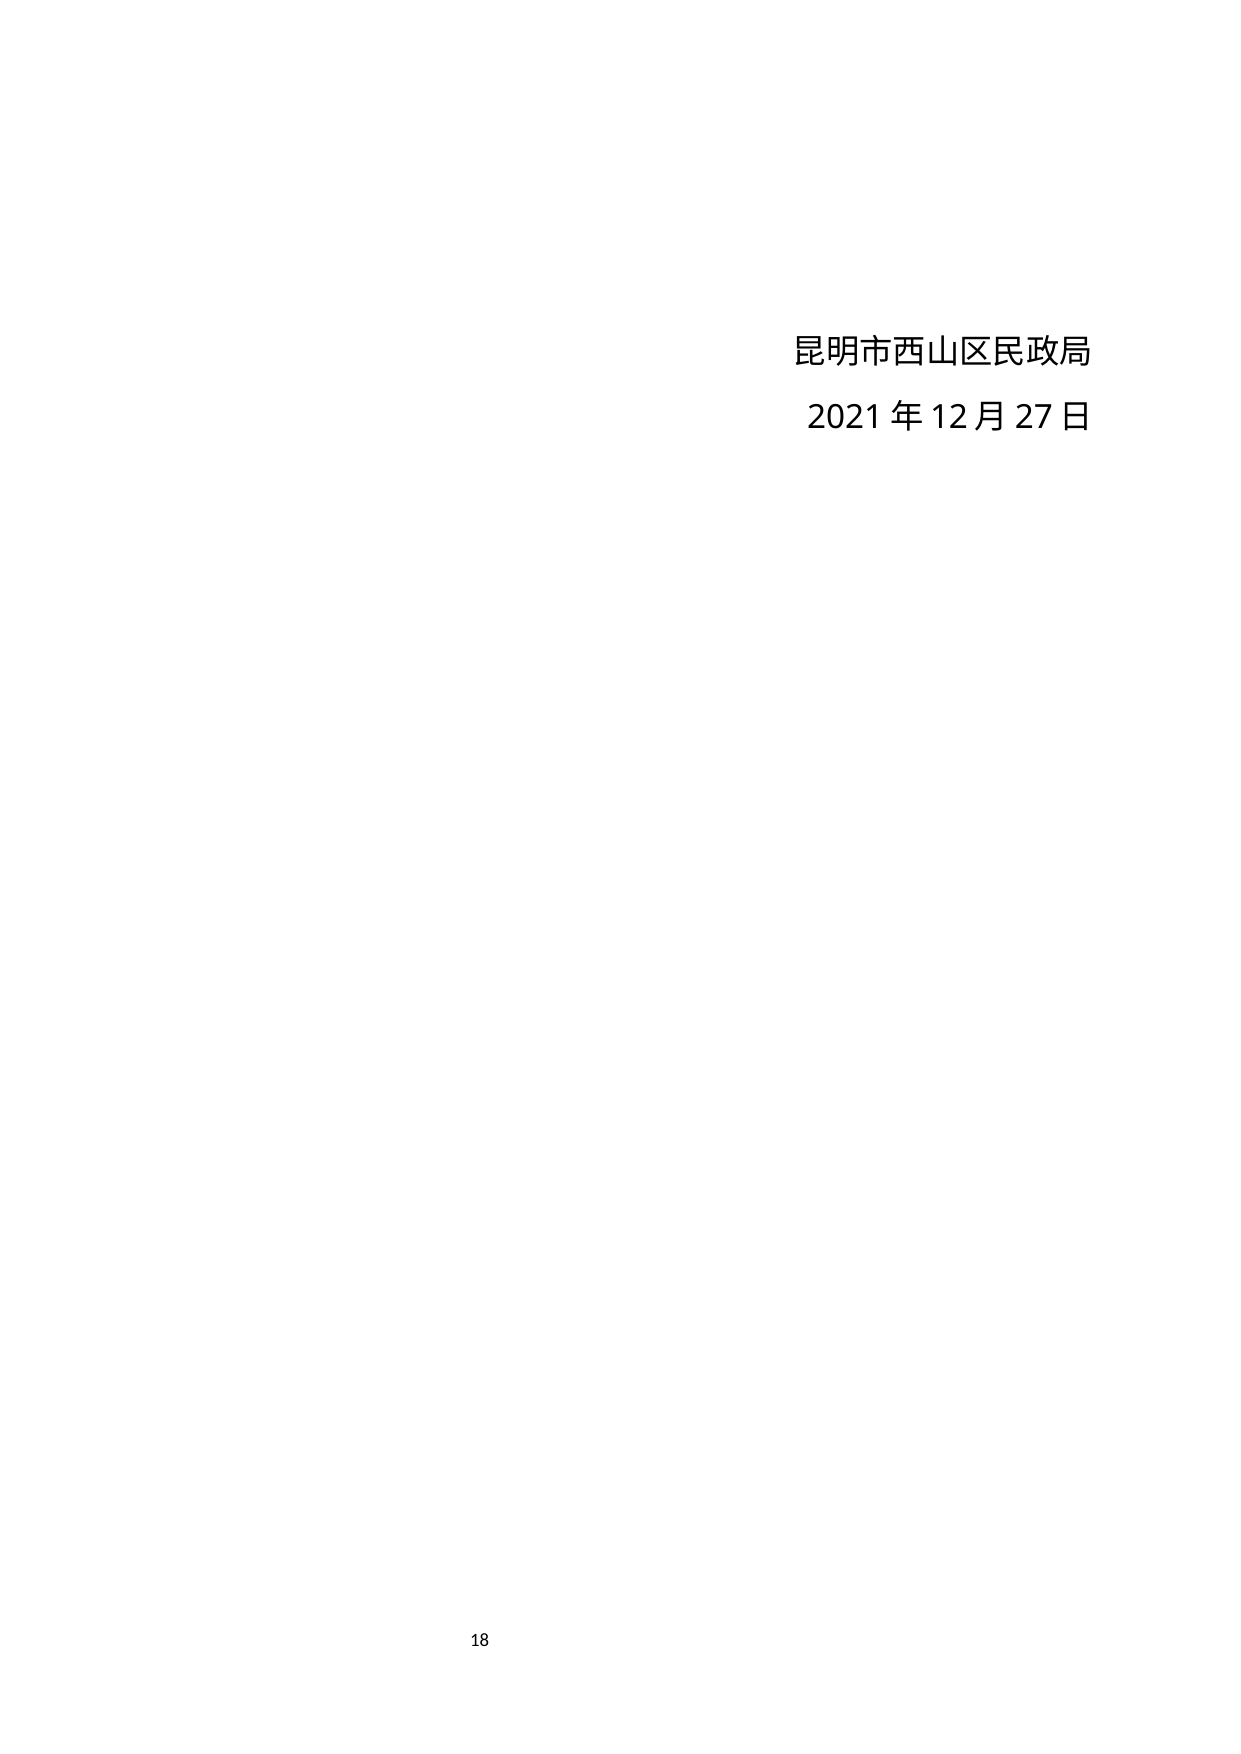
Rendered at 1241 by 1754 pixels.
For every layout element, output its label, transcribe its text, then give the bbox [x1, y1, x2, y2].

text 2021年12月27日 [148, 381, 1093, 446]
text 昆明市西山区民政局 [148, 316, 1093, 381]
